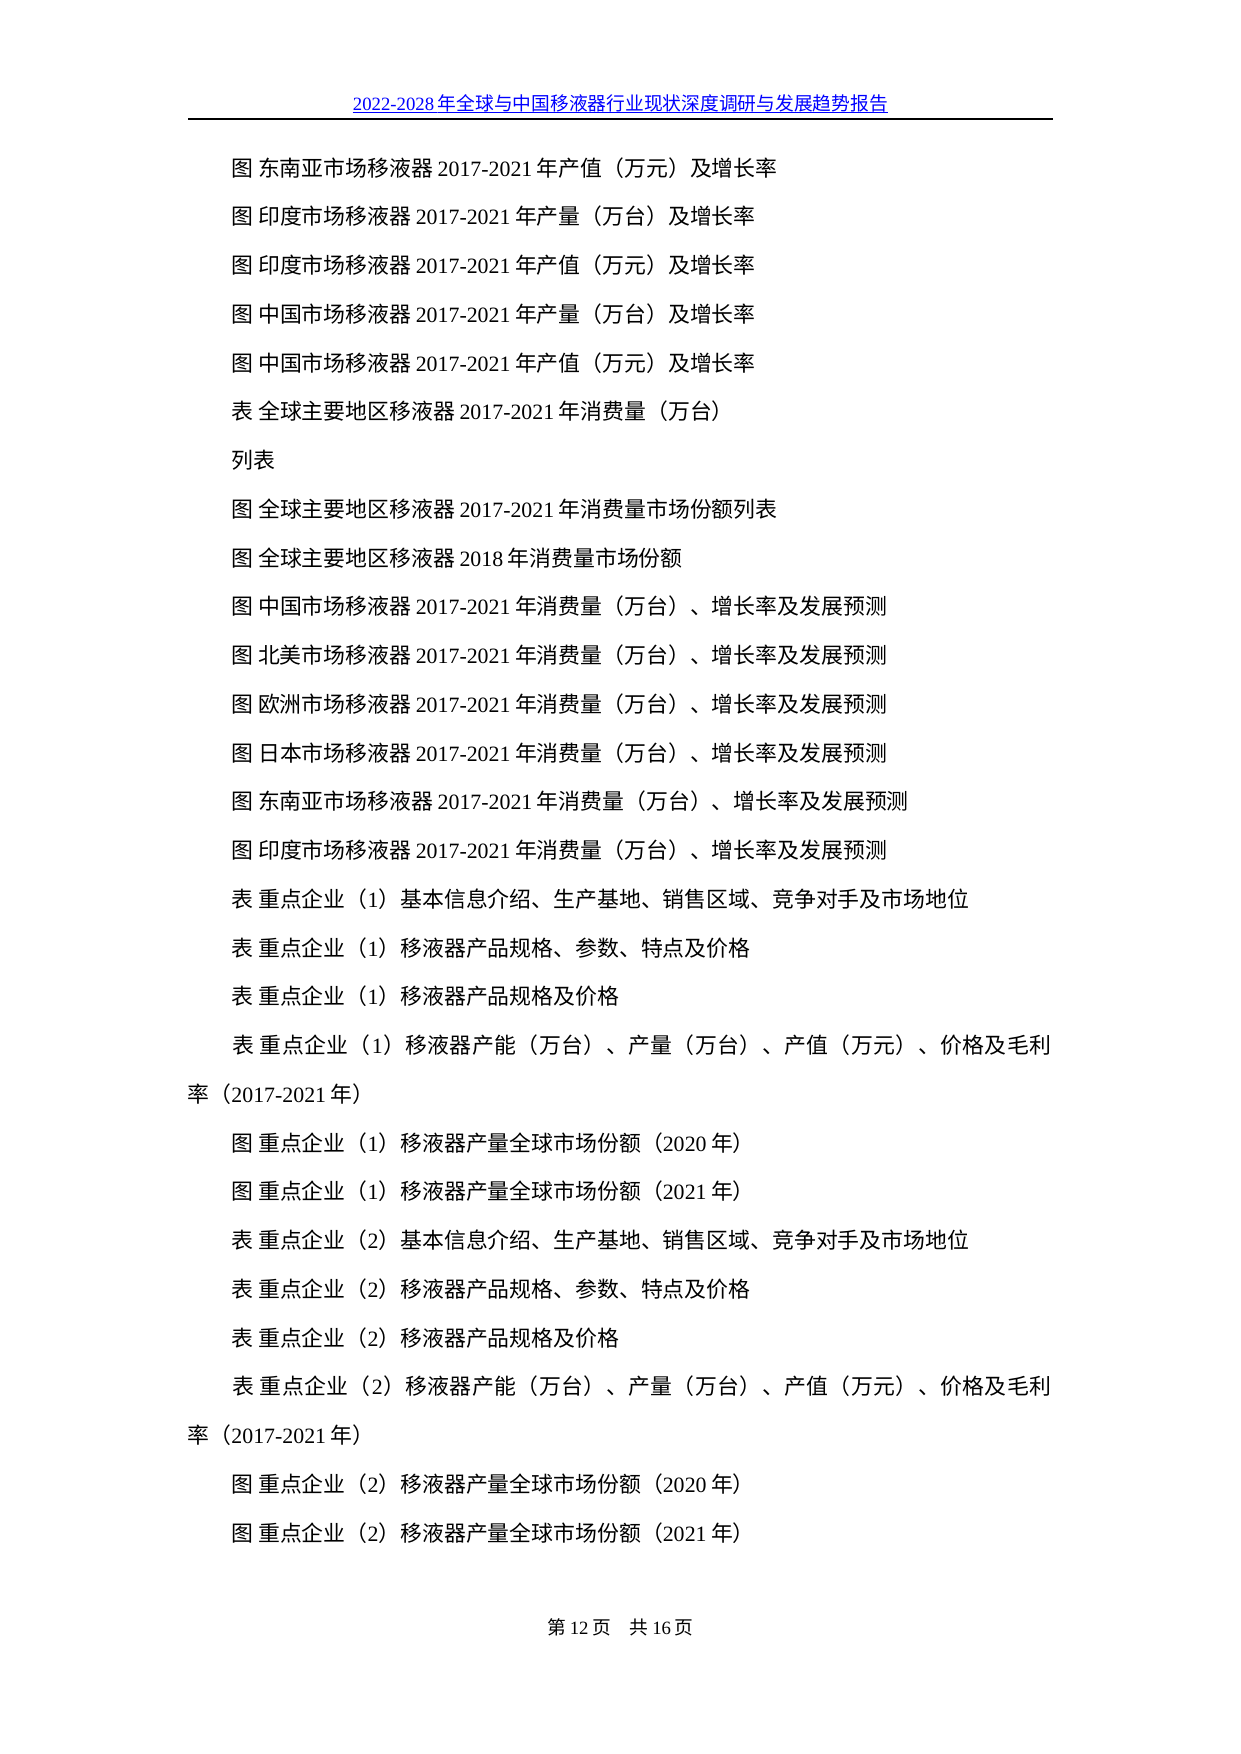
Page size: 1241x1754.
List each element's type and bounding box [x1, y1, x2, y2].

text [187, 150, 1053, 1548]
